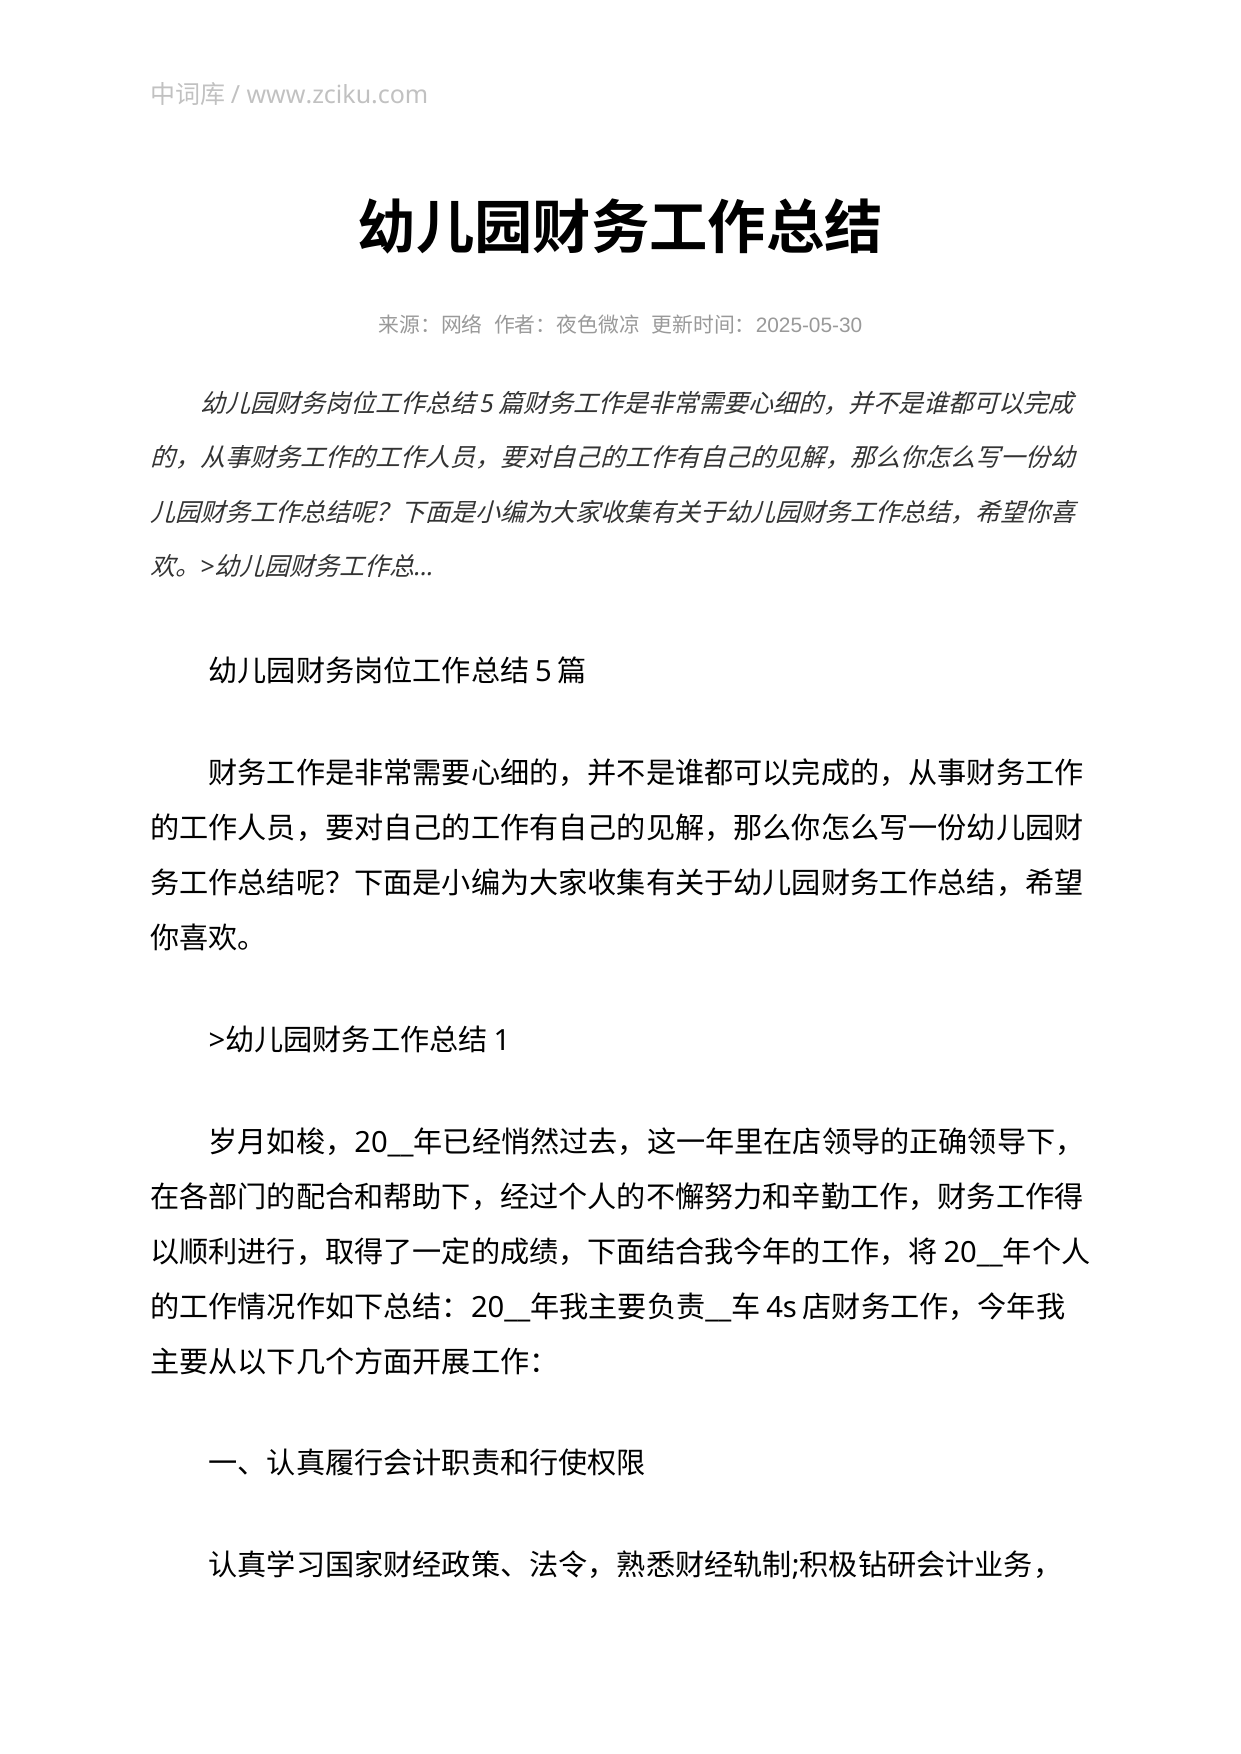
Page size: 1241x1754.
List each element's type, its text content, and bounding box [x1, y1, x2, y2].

text 幼儿园财务岗位工作总结5篇财务工作是非常需要心细的，并不是谁都可以完成的，从事财务工作的工作人员，要对自己的工作有自己的见解，那么你怎么写一份幼儿园财务工作总结呢？下面是小编为大家收集有关于幼儿园财务工作总结，希望你喜欢。>幼儿园财务工作总... [150, 383, 1090, 583]
text 一、认真履行会计职责和行使权限 [150, 1440, 1090, 1482]
text 岁月如梭，20__年已经悄然过去，这一年里在店领导的正确领导下，在各部门的配合和帮助下，经过个人的不懈努力和辛勤工作，财务工作得以顺利进行，取得了一定的成绩，下面结合我今年的工作，将20__年个人的工作情况作如下总结：20__年我主要负责__车4s店财务工作，今年我主要从以下几个方面开展工作： [150, 1118, 1090, 1380]
text 来源：网络 作者：夜色微凉 更新时间：2025-05-30 [150, 313, 1090, 337]
text >幼儿园财务工作总结1 [150, 1016, 1090, 1059]
text 幼儿园财务岗位工作总结5篇 [150, 648, 1090, 690]
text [150, 1542, 1090, 1584]
subtitle 幼儿园财务工作总结 [150, 181, 1090, 266]
text 财务工作是非常需要心细的，并不是谁都可以完成的，从事财务工作的工作人员，要对自己的工作有自己的见解，那么你怎么写一份幼儿园财务工作总结呢？下面是小编为大家收集有关于幼儿园财务工作总结，希望你喜欢。 [150, 750, 1090, 957]
